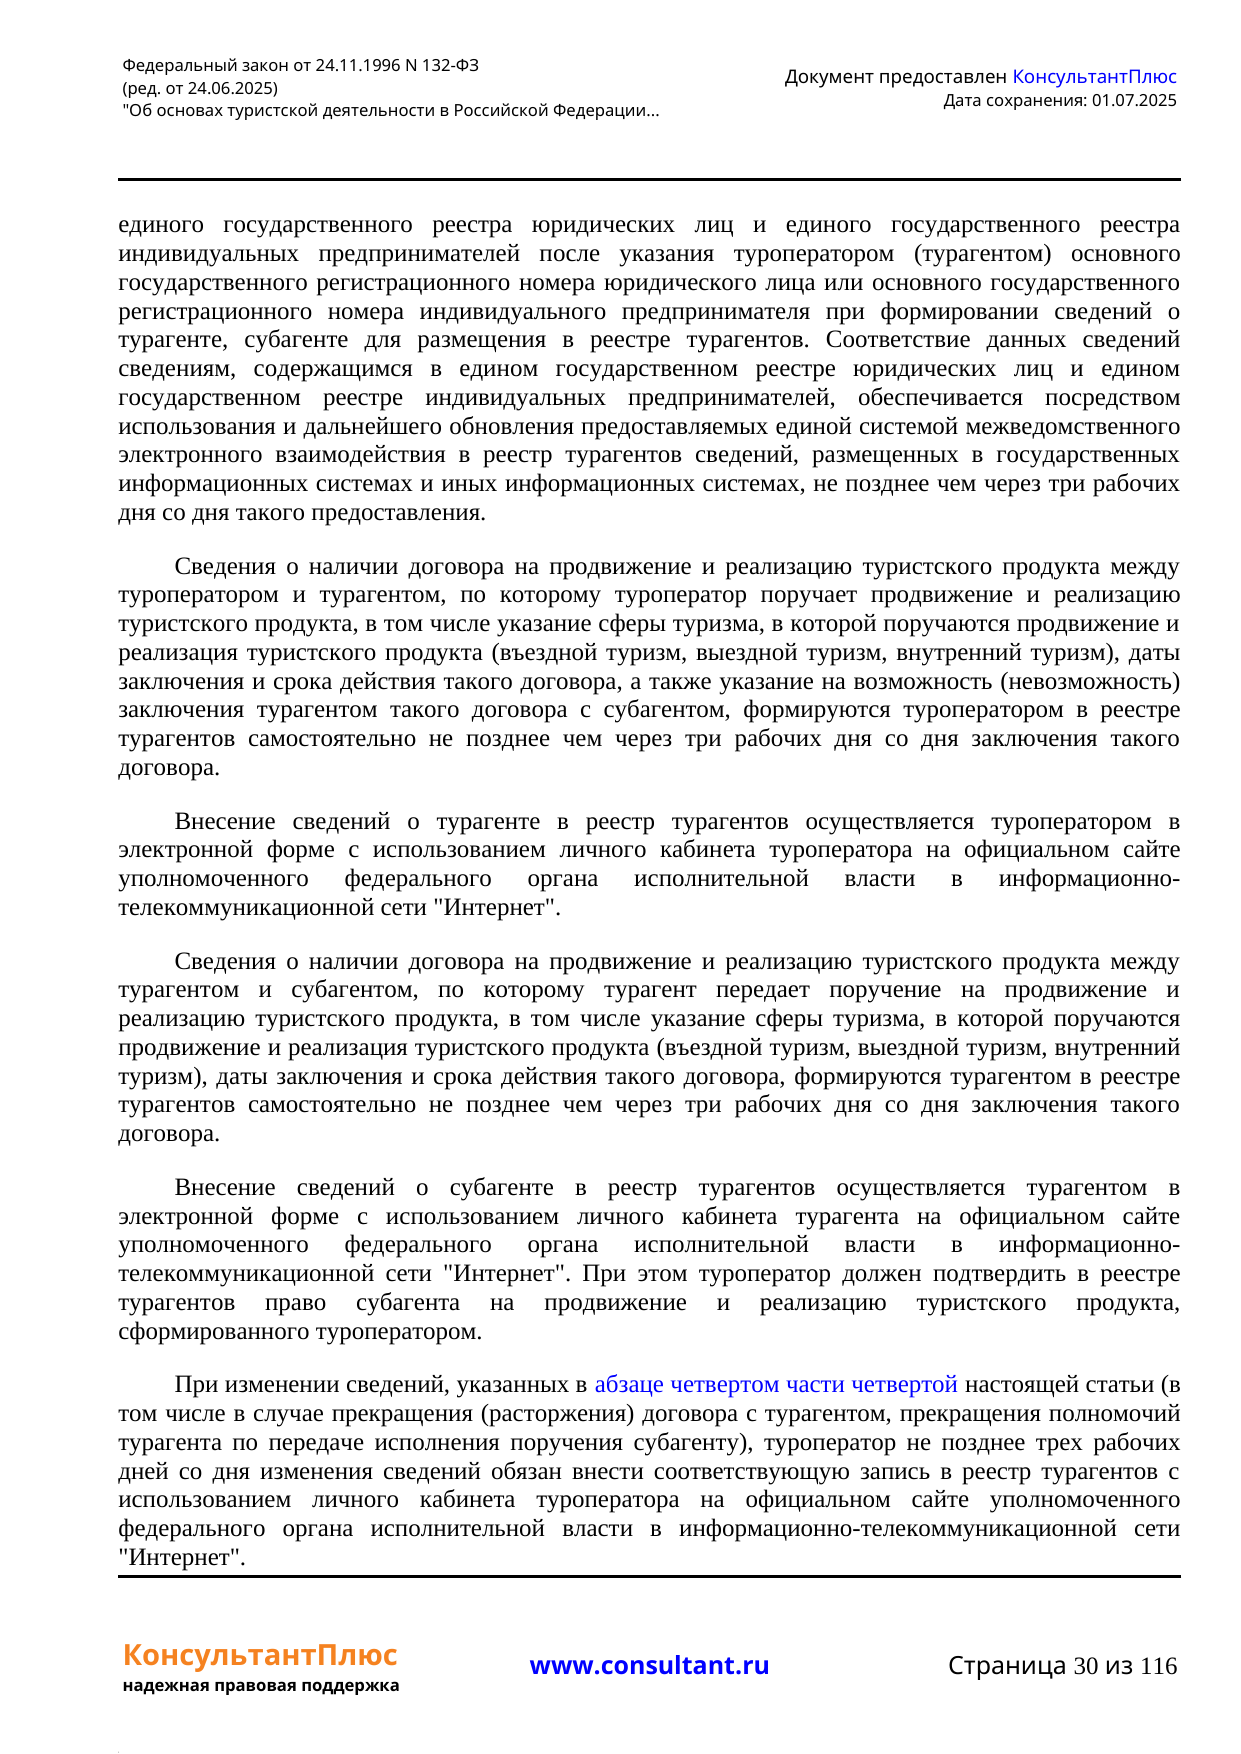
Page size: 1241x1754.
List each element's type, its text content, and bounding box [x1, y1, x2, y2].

text Сведения о наличии договора на продвижение и реализацию туристского продукта между туроператором и турагентом, по которому туроператор поручает продвижение и реализацию туристского продукта, в том числе указание сферы туризма, в которой поручаются продвижение и реализация туристского продукта (въездной туризм, выездной туризм, внутренний туризм), даты заключения и срока действия такого договора, а также указание на возможность (невозможность) заключения турагентом такого договора с субагентом, формируются туроператором в реестре турагентов самостоятельно не позднее чем через три рабочих дня со дня заключения такого договора. [118, 551, 1181, 781]
text Внесение сведений о субагенте в реестр турагентов осуществляется турагентом в электронной форме с использованием личного кабинета турагента на официальном сайте уполномоченного федерального органа исполнительной власти в информационно-телекоммуникационной сети "Интернет". При этом туроператор должен подтвердить в реестре турагентов право субагента на продвижение и реализацию туристского продукта, сформированного туроператором. [118, 1172, 1181, 1344]
text Сведения о наличии договора на продвижение и реализацию туристского продукта между турагентом и субагентом, по которому турагент передает поручение на продвижение и реализацию туристского продукта, в том числе указание сферы туризма, в которой поручаются продвижение и реализация туристского продукта (въездной туризм, выездной туризм, внутренний туризм), даты заключения и срока действия такого договора, формируются турагентом в реестре турагентов самостоятельно не позднее чем через три рабочих дня со дня заключения такого договора. [118, 946, 1181, 1147]
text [118, 209, 1181, 526]
text Внесение сведений о турагенте в реестр турагентов осуществляется туроператором в электронной форме с использованием личного кабинета туроператора на официальном сайте уполномоченного федерального органа исполнительной власти в информационно-телекоммуникационной сети "Интернет". [118, 806, 1181, 921]
text При изменении сведений, указанных в абзаце четвертом части четвертой настоящей статьи (в том числе в случае прекращения (расторжения) договора с турагентом, прекращения полномочий турагента по передаче исполнения поручения субагенту), туроператор не позднее трех рабочих дней со дня изменения сведений обязан внести соответствующую запись в реестр турагентов с использованием личного кабинета туроператора на официальном сайте уполномоченного федерального органа исполнительной власти в информационно-телекоммуникационной сети "Интернет". [118, 1369, 1181, 1571]
